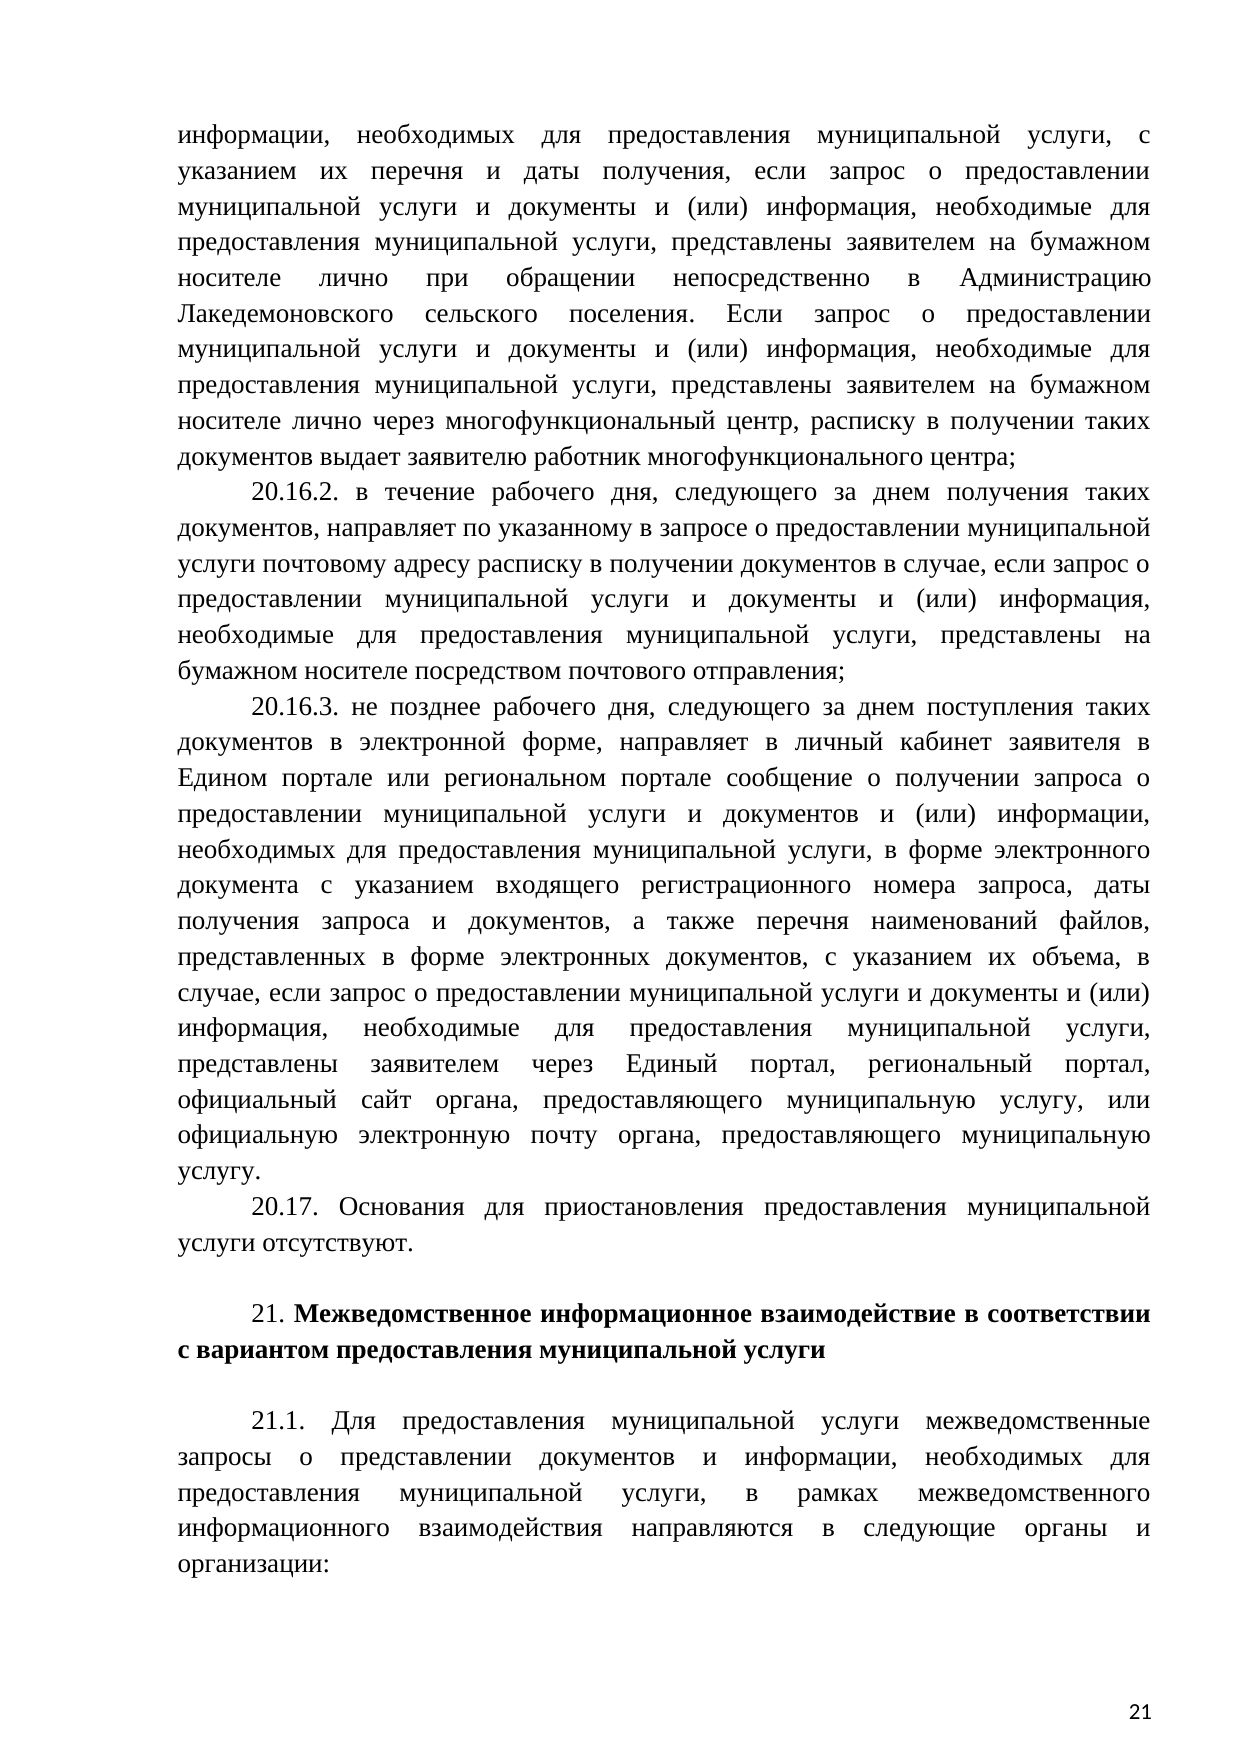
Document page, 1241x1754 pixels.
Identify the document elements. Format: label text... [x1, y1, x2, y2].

text 21. Межведомственное информационное взаимодействие в соответствии с вариантом предоставления муниципальной услуги [177, 1297, 1152, 1364]
text 20.16.3. не позднее рабочего дня, следующего за днем поступления таких документов в электронной форме, направляет в личный кабинет заявителя в Едином портале или региональном портале сообщение о получении запроса о предоставлении муниципальной услуги и документов и (или) информации, необходимых для предоставления муниципальной услуги, в форме электронного документа с указанием входящего регистрационного номера запроса, даты получения запроса и документов, а также перечня наименований файлов, представленных в форме электронных документов, с указанием их объема, в случае, если запрос о предоставлении муниципальной услуги и документы и (или) информация, необходимые для предоставления муниципальной услуги, представлены заявителем через Единый портал, региональный портал, официальный сайт органа, предоставляющего муниципальную услугу, или официальную электронную почту органа, предоставляющего муниципальную услугу. [177, 690, 1152, 1185]
text 20.16.2. в течение рабочего дня, следующего за днем получения таких документов, направляет по указанному в запросе о предоставлении муниципальной услуги почтовому адресу расписку в получении документов в случае, если запрос о предоставлении муниципальной услуги и документы и (или) информация, необходимые для предоставления муниципальной услуги, представлены на бумажном носителе посредством почтового отправления; [177, 475, 1152, 685]
text 20.17. Основания для приостановления предоставления муниципальной услуги отсутствуют. [177, 1190, 1152, 1257]
text 21.1. Для предоставления муниципальной услуги межведомственные запросы о представлении документов и информации, необходимых для предоставления муниципальной услуги, в рамках межведомственного информационного взаимодействия направляются в следующие органы и организации: [177, 1404, 1152, 1578]
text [177, 118, 1152, 471]
